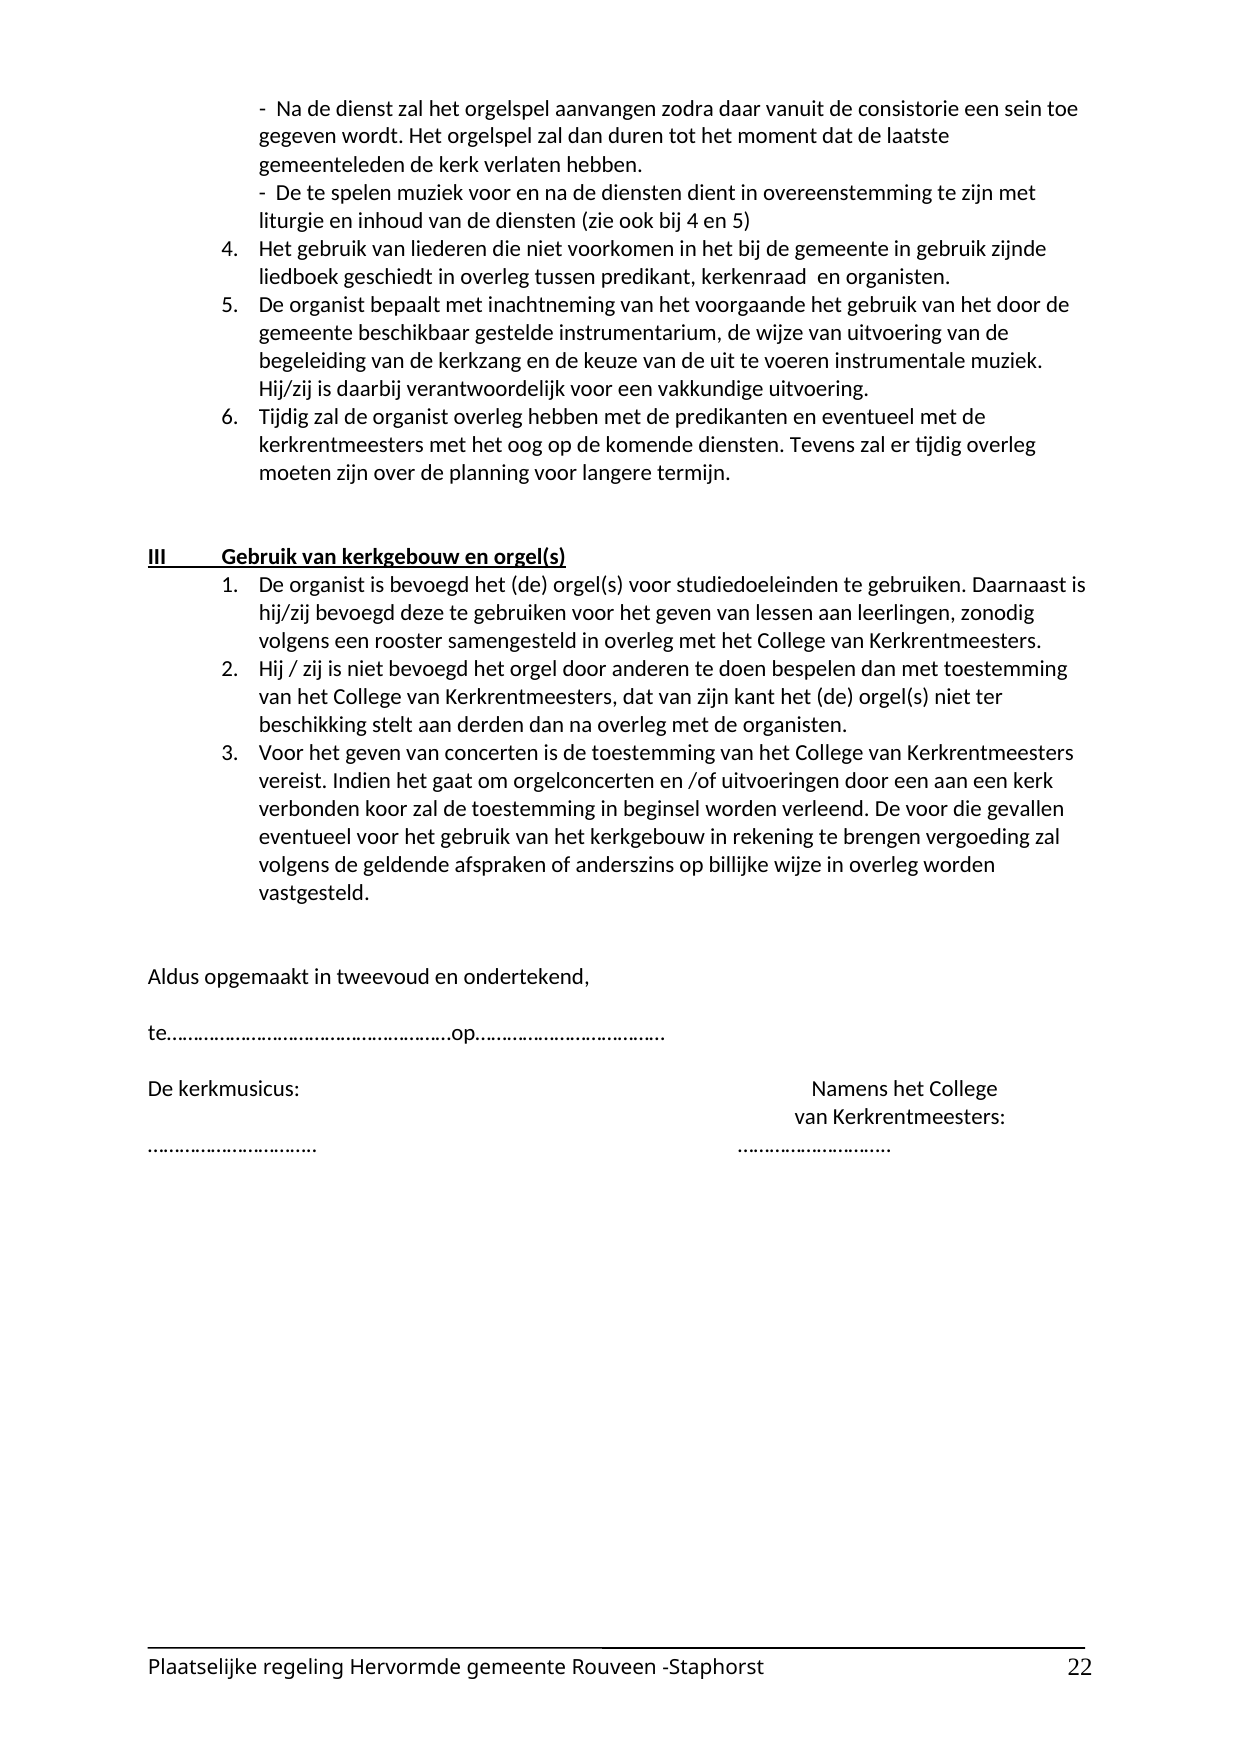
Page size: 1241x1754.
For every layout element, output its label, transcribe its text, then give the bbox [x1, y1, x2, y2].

list Het gebruik van liederen die niet voorkomen in het bij de gemeente in gebruik zijnde liedboek geschiedt in overleg tussen predikant, kerkenraad en organisten. [221, 234, 1093, 290]
text III Gebruik van kerkgebouw en orgel(s) [148, 542, 1093, 570]
list Voor het geven van concerten is de toestemming van het College van Kerkrentmeesters vereist. Indien het gaat om orgelconcerten en /of uitvoeringen door een aan een kerk verbonden koor zal de toestemming in beginsel worden verleend. De voor die gevallen eventueel voor het gebruik van het kerkgebouw in rekening te brengen vergoeding zal volgens de geldende afspraken of anderszins op billijke wijze in overleg worden vastgesteld. [221, 738, 1093, 906]
list Hij / zij is niet bevoegd het orgel door anderen te doen bespelen dan met toestemming van het College van Kerkrentmeesters, dat van zijn kant het (de) orgel(s) niet ter beschikking stelt aan derden dan na overleg met de organisten. [221, 654, 1093, 738]
list Tijdig zal de organist overleg hebben met de predikanten en eventueel met de kerkrentmeesters met het oog op de komende diensten. Tevens zal er tijdig overleg moeten zijn over de planning voor langere termijn. [221, 402, 1093, 486]
text ………………………….. ……………………….. [148, 1130, 1093, 1158]
list De organist bepaalt met inachtneming van het voorgaande het gebruik van het door de gemeente beschikbaar gestelde instrumentarium, de wijze van uitvoering van de begeleiding van de kerkzang en de keuze van de uit te voeren instrumentale muziek. Hij/zij is daarbij verantwoordelijk voor een vakkundige uitvoering. [221, 290, 1093, 402]
text - Na de dienst zal het orgelspel aanvangen zodra daar vanuit de consistorie een sein toe gegeven wordt. Het orgelspel zal dan duren tot het moment dat de laatste gemeenteleden de kerk verlaten hebben. [258, 94, 1093, 178]
text - De te spelen muziek voor en na de diensten dient in overeenstemming te zijn met liturgie en inhoud van de diensten (zie ook bij 4 en 5) [258, 178, 1093, 234]
text te………………………………………………op……………………………… [148, 1018, 1093, 1046]
text De kerkmusicus: Namens het College van Kerkrentmeesters: [148, 1074, 1093, 1130]
text Aldus opgemaakt in tweevoud en ondertekend, [148, 962, 1093, 990]
list De organist is bevoegd het (de) orgel(s) voor studiedoeleinden te gebruiken. Daarnaast is hij/zij bevoegd deze te gebruiken voor het geven van lessen aan leerlingen, zonodig volgens een rooster samengesteld in overleg met het College van Kerkrentmeesters. [221, 570, 1093, 654]
